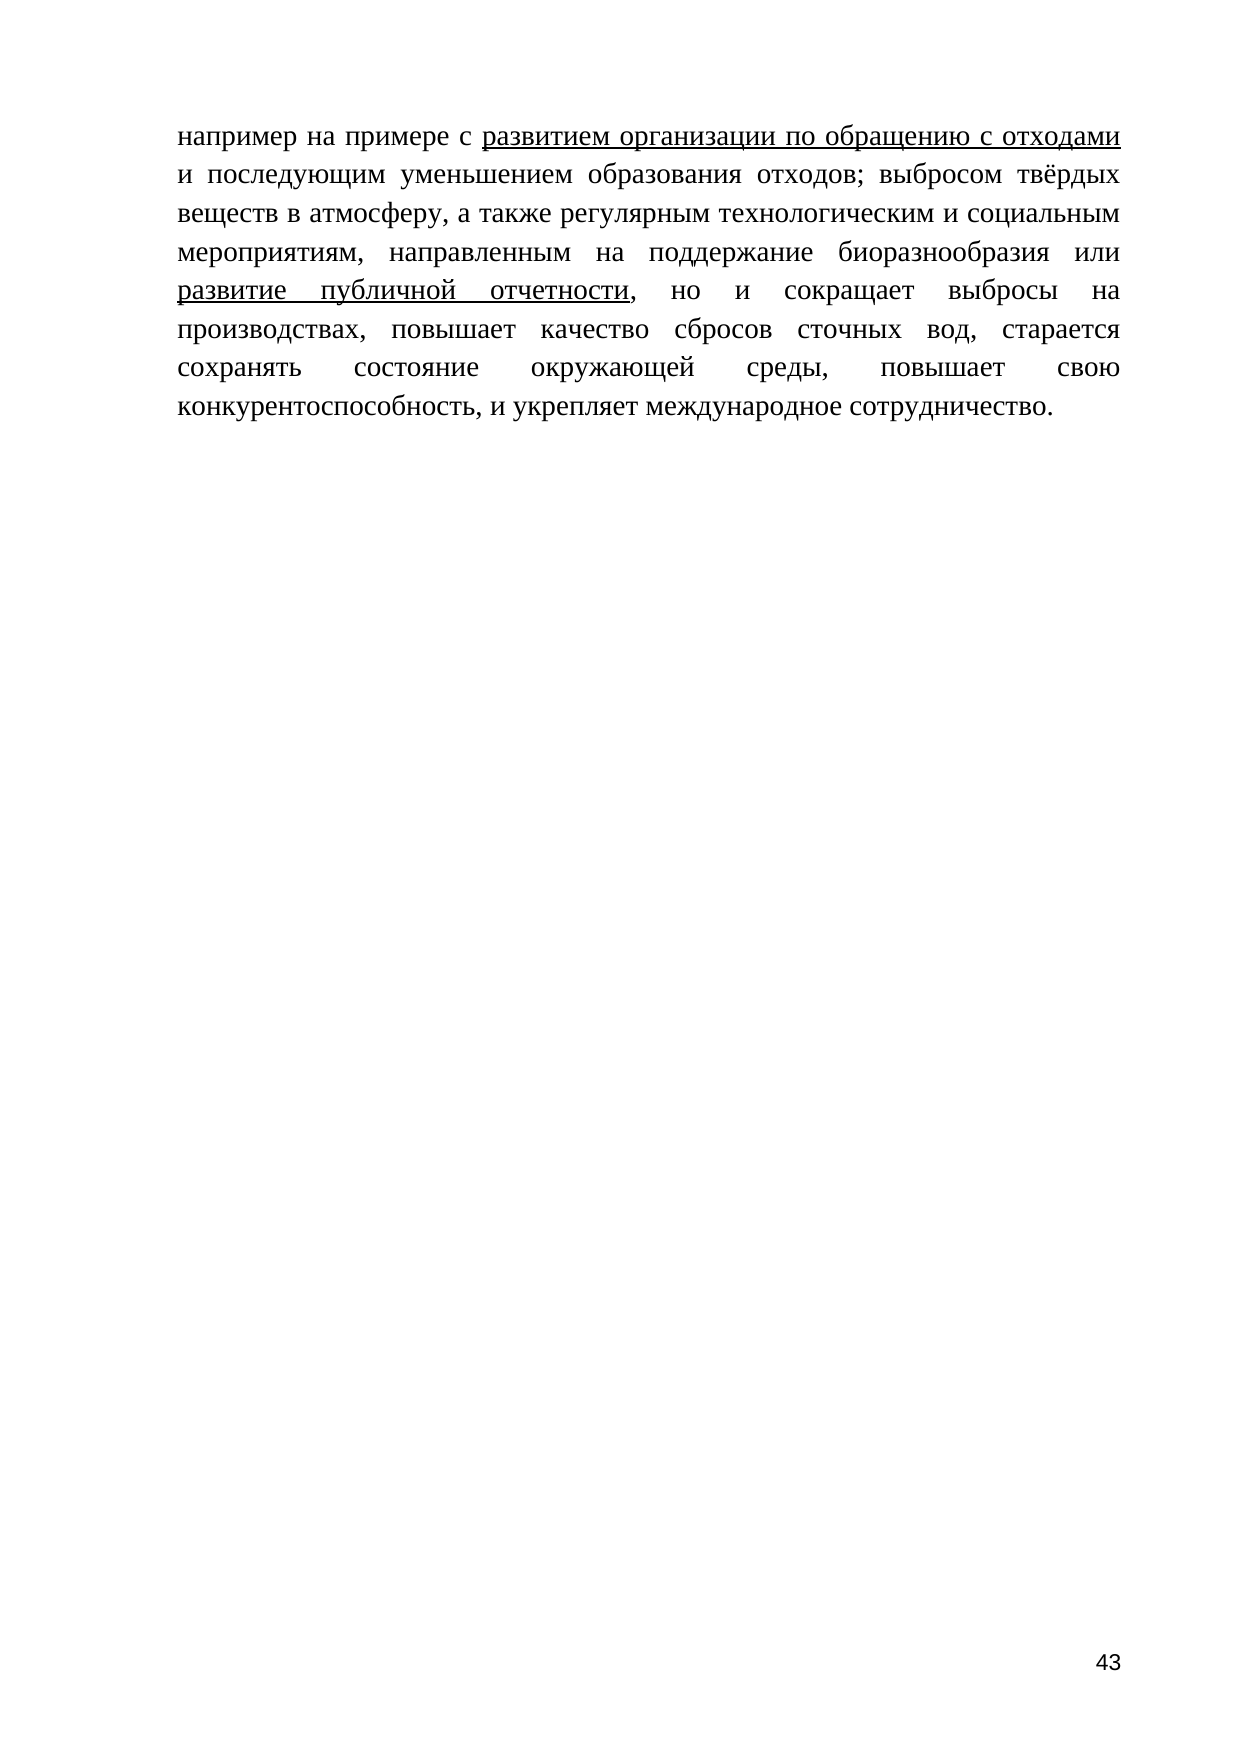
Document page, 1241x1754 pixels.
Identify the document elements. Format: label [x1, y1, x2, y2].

text [177, 118, 1121, 421]
